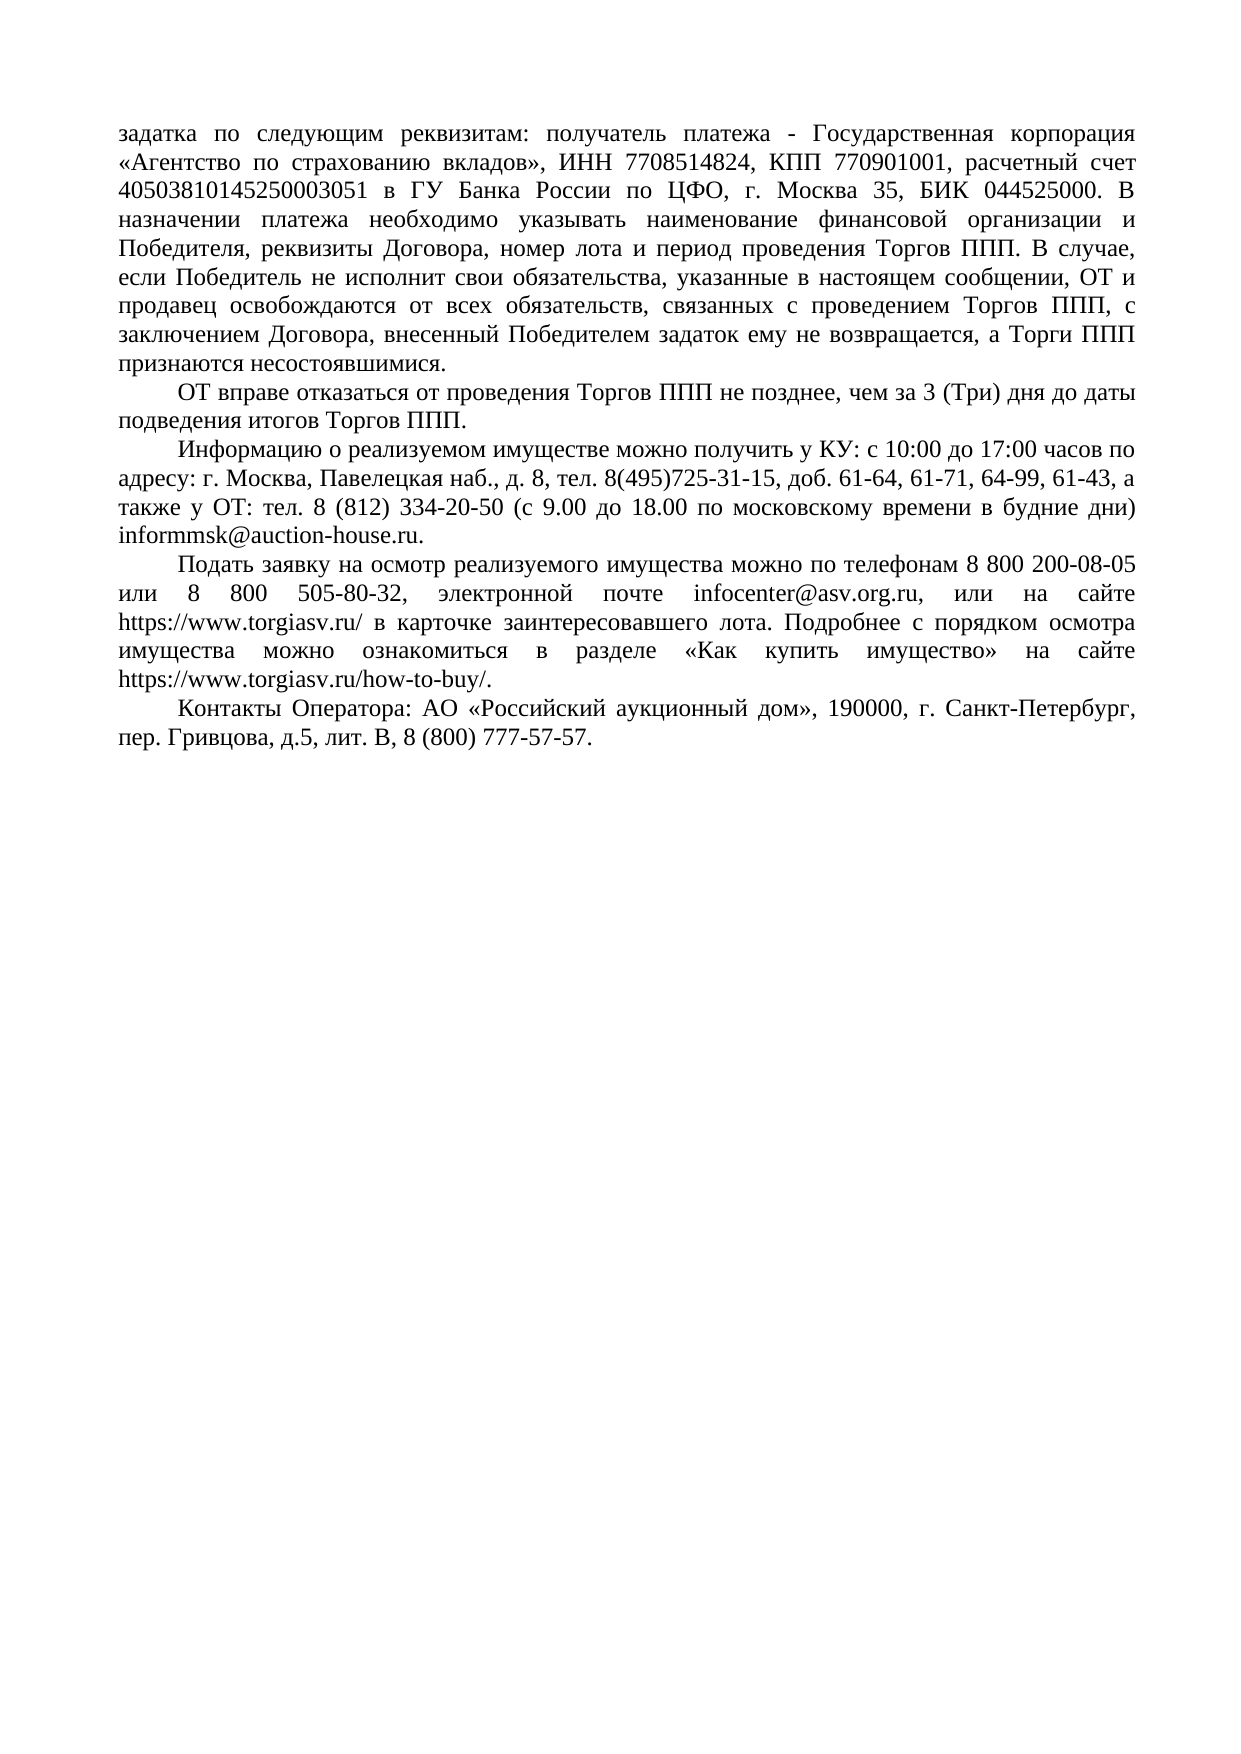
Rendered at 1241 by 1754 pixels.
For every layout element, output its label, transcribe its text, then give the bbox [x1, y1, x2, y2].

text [118, 118, 1137, 377]
text ОТ вправе отказаться от проведения Торгов ППП не позднее, чем за 3 (Три) дня до даты подведения итогов Торгов ППП. [118, 377, 1137, 434]
text Информацию о реализуемом имуществе можно получить у КУ: с 10:00 до 17:00 часов по адресу: г. Москва, Павелецкая наб., д. 8, тел. 8(495)725-31-15, доб. 61-64, 61-71, 64-99, 61-43, а также у ОТ: тел. 8 (812) 334-20-50 (с 9.00 до 18.00 по московскому времени в будние дни) informmsk@auction-house.ru. [118, 434, 1137, 549]
text Подать заявку на осмотр реализуемого имущества можно по телефонам 8 800 200-08-05 или 8 800 505-80-32, электронной почте infocenter@asv.org.ru, или на сайте https://www.torgiasv.ru/ в карточке заинтересовавшего лота. Подробнее с порядком осмотра имущества можно ознакомиться в разделе «Как купить имущество» на сайте https://www.torgiasv.ru/how-to-buy/. [118, 549, 1137, 693]
text Контакты Оператора: АО «Российский аукционный дом», 190000, г. Санкт-Петербург, пер. Гривцова, д.5, лит. В, 8 (800) 777-57-57. [118, 693, 1137, 751]
